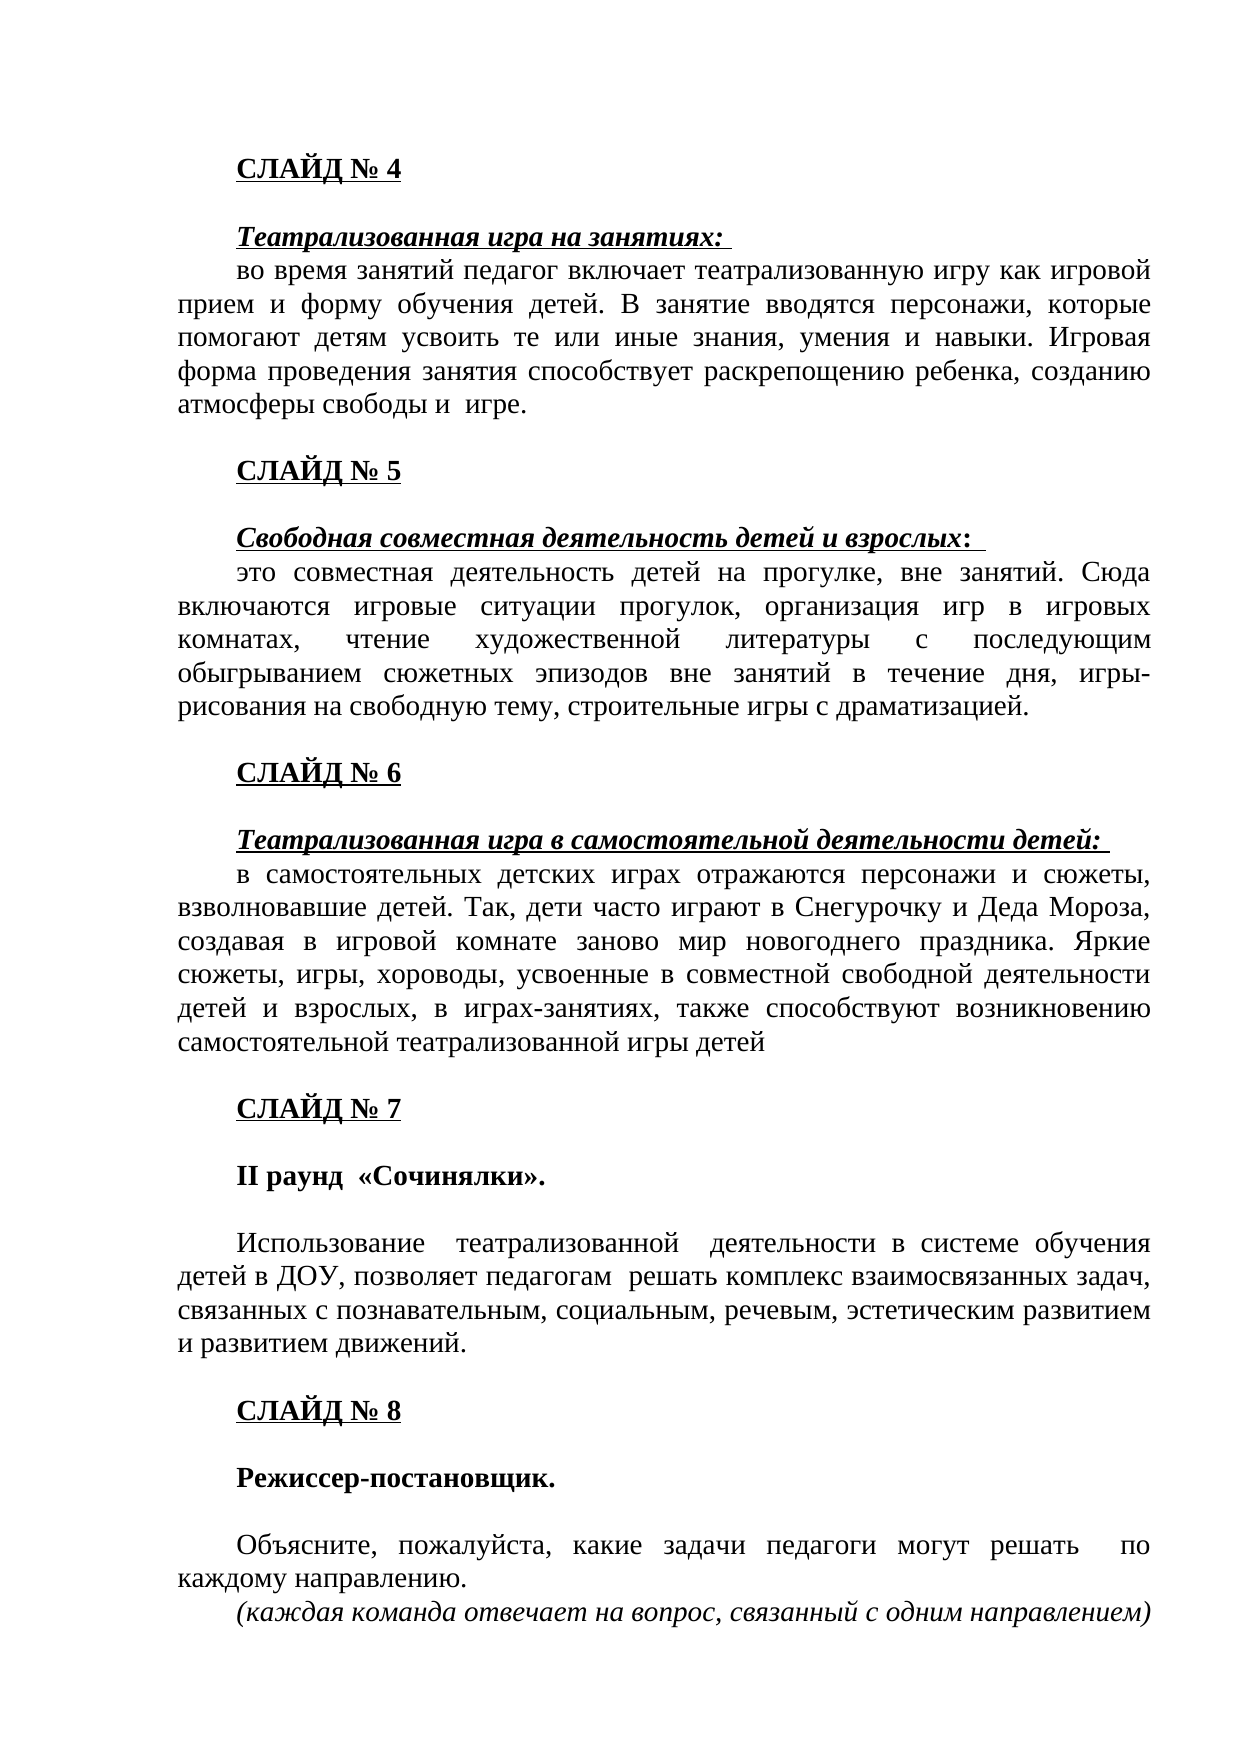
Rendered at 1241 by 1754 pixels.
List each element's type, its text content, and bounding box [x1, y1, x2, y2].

text Объясните, пожалуйста, какие задачи педагоги могут решать по каждому направлению. [177, 1527, 1152, 1594]
text СЛАЙД № 5 [177, 453, 1152, 487]
text Режиссер-постановщик. [177, 1460, 1152, 1493]
text это совместная деятельность детей на прогулке, вне занятий. Сюда включаются игровые ситуации прогулок, организация игр в игровых комнатах, чтение художественной литературы с последующим обыгрыванием сюжетных эпизодов вне занятий в течение дня, игры-рисования на свободную тему, строительные игры с драматизацией. [177, 554, 1152, 722]
text (каждая команда отвечает на вопрос, связанный с одним направлением) [177, 1594, 1152, 1627]
text во время занятий педагог включает театрализованную игру как игровой прием и форму обучения детей. В занятие вводятся персонажи, которые помогают детям усвоить те или иные знания, умения и навыки. Игровая форма проведения занятия способствует раскрепощению ребенка, созданию атмосферы свободы и игре. [177, 252, 1152, 420]
text Театрализованная игра на занятиях: [177, 219, 1152, 252]
text Свободная совместная деятельность детей и взрослых: [177, 521, 1152, 554]
text в самостоятельных детских играх отражаются персонажи и сюжеты, взволновавшие детей. Так, дети часто играют в Снегурочку и Деда Мороза, создавая в игровой комнате заново мир новогоднего праздника. Яркие сюжеты, игры, хороводы, усвоенные в совместной свободной деятельности детей и взрослых, в играх-занятиях, также способствуют возникновению самостоятельной театрализованной игры детей [177, 856, 1152, 1057]
text СЛАЙД № 4 [177, 152, 1152, 185]
text СЛАЙД № 7 [177, 1091, 1152, 1124]
text Театрализованная игра в самостоятельной деятельности детей: [177, 822, 1152, 856]
text СЛАЙД № 8 [177, 1393, 1152, 1426]
text II раунд «Сочинялки». [177, 1158, 1152, 1191]
text Использование театрализованной деятельности в системе обучения детей в ДОУ, позволяет педагогам решать комплекс взаимосвязанных задач, связанных с познавательным, социальным, речевым, эстетическим развитием и развитием движений. [177, 1225, 1152, 1359]
text СЛАЙД № 6 [177, 755, 1152, 789]
